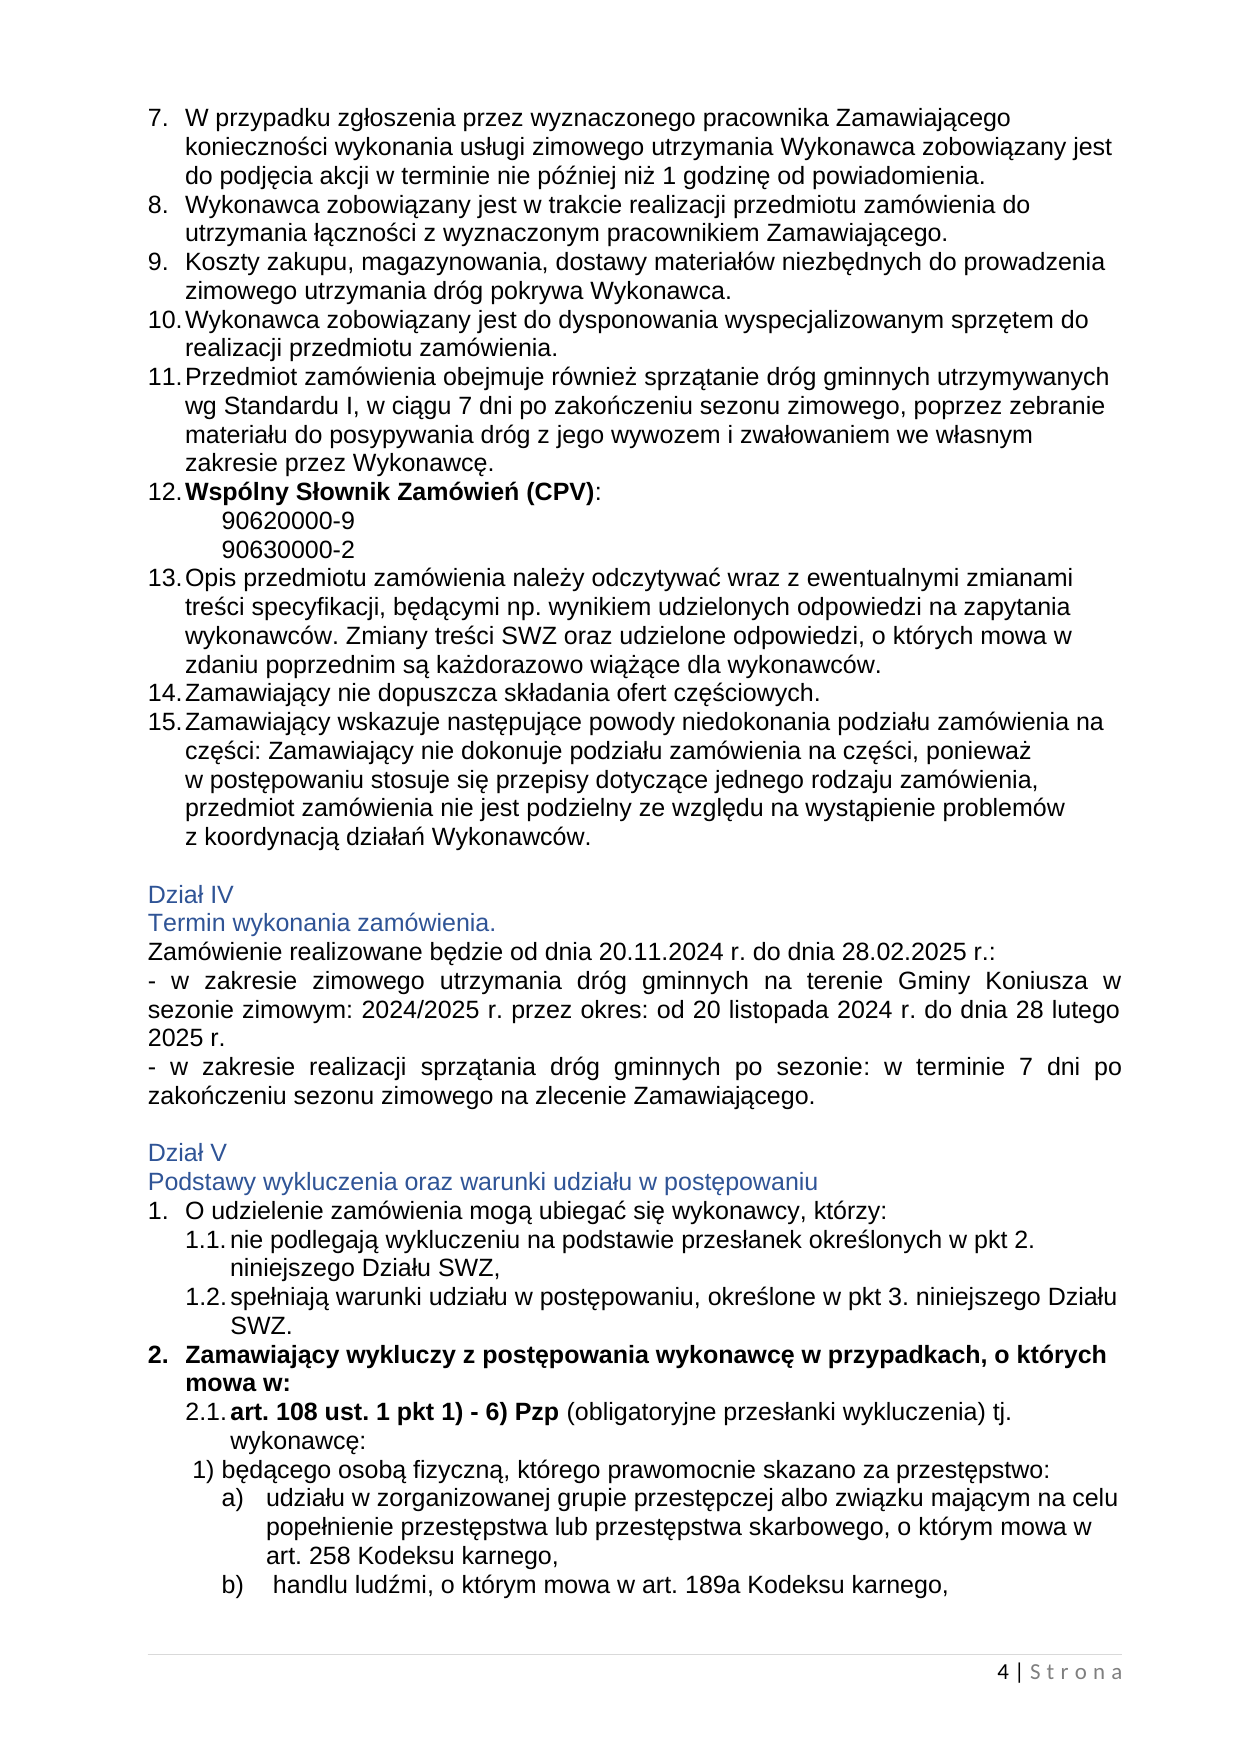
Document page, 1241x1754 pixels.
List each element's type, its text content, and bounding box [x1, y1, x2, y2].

list art. 108 ust. 1 pkt 1) - 6) Pzp (obligatoryjne przesłanki wykluczenia) tj. wykonawcę: [185, 1397, 1122, 1455]
text 90620000-9 [148, 506, 1122, 535]
list handlu ludźmi, o którym mowa w art. 189a Kodeksu karnego, [221, 1570, 1122, 1598]
list Wykonawca zobowiązany jest do dysponowania wyspecjalizowanym sprzętem do realizacji przedmiotu zamówienia. [148, 305, 1122, 362]
text Zamówienie realizowane będzie od dnia 20.11.2024 r. do dnia 28.02.2025 r.: [148, 937, 1122, 966]
list Przedmiot zamówienia obejmuje również sprzątanie dróg gminnych utrzymywanych wg Standardu I, w ciągu 7 dni po zakończeniu sezonu zimowego, poprzez zebranie materiału do posypywania dróg z jego wywozem i zwałowaniem we własnym zakresie przez Wykonawcę. [148, 362, 1122, 477]
list Koszty zakupu, magazynowania, dostawy materiałów niezbędnych do prowadzenia zimowego utrzymania dróg pokrywa Wykonawca. [148, 247, 1122, 305]
list O udzielenie zamówienia mogą ubiegać się wykonawcy, którzy: [148, 1196, 1122, 1225]
list Zamawiający wskazuje następujące powody niedokonania podziału zamówienia na części: Zamawiający nie dokonuje podziału zamówienia na części, ponieważ w postępowaniu stosuje się przepisy dotyczące jednego rodzaju zamówienia, przedmiot zamówienia nie jest podzielny ze względu na wystąpienie problemów z koordynacją działań Wykonawców. [148, 707, 1122, 851]
text Dział V [148, 1138, 1122, 1167]
list W przypadku zgłoszenia przez wyznaczonego pracownika Zamawiającego konieczności wykonania usługi zimowego utrzymania Wykonawca zobowiązany jest do podjęcia akcji w terminie nie później niż 1 godzinę od powiadomienia. [148, 103, 1122, 190]
list spełniają warunki udziału w postępowaniu, określone w pkt 3. niniejszego Działu SWZ. [185, 1282, 1122, 1340]
text - w zakresie zimowego utrzymania dróg gminnych na terenie Gminy Koniusza w sezonie zimowym: 2024/2025 r. przez okres: od 20 listopada 2024 r. do dnia 28 lutego 2025 r. [148, 966, 1122, 1052]
subtitle Termin wykonania zamówienia. [148, 908, 1122, 937]
text 90630000-2 [221, 535, 1122, 563]
list Opis przedmiotu zamówienia należy odczytywać wraz z ewentualnymi zmianami treści specyfikacji, będącymi np. wynikiem udzielonych odpowiedzi na zapytania wykonawców. Zmiany treści SWZ oraz udzielone odpowiedzi, o których mowa w zdaniu poprzednim są każdorazowo wiążące dla wykonawców. [148, 563, 1122, 678]
list udziału w zorganizowanej grupie przestępczej albo związku mającym na celu popełnienie przestępstwa lub przestępstwa skarbowego, o którym mowa w art. 258 Kodeksu karnego, [221, 1483, 1122, 1570]
list Wspólny Słownik Zamówień (CPV): [148, 477, 1122, 506]
text Podstawy wykluczenia oraz warunki udziału w postępowaniu [148, 1167, 1122, 1196]
text - w zakresie realizacji sprzątania dróg gminnych po sezonie: w terminie 7 dni po zakończeniu sezonu zimowego na zlecenie Zamawiającego. [148, 1052, 1122, 1110]
list Zamawiający nie dopuszcza składania ofert częściowych. [148, 678, 1122, 707]
list Zamawiający wykluczy z postępowania wykonawcę w przypadkach, o których mowa w: [148, 1340, 1122, 1397]
list będącego osobą fizyczną, którego prawomocnie skazano za przestępstwo: [192, 1455, 1122, 1483]
list Wykonawca zobowiązany jest w trakcie realizacji przedmiotu zamówienia do utrzymania łączności z wyznaczonym pracownikiem Zamawiającego. [148, 190, 1122, 247]
subtitle Dział IV [148, 880, 1122, 908]
list nie podlegają wykluczeniu na podstawie przesłanek określonych w pkt 2. niniejszego Działu SWZ, [185, 1225, 1122, 1282]
